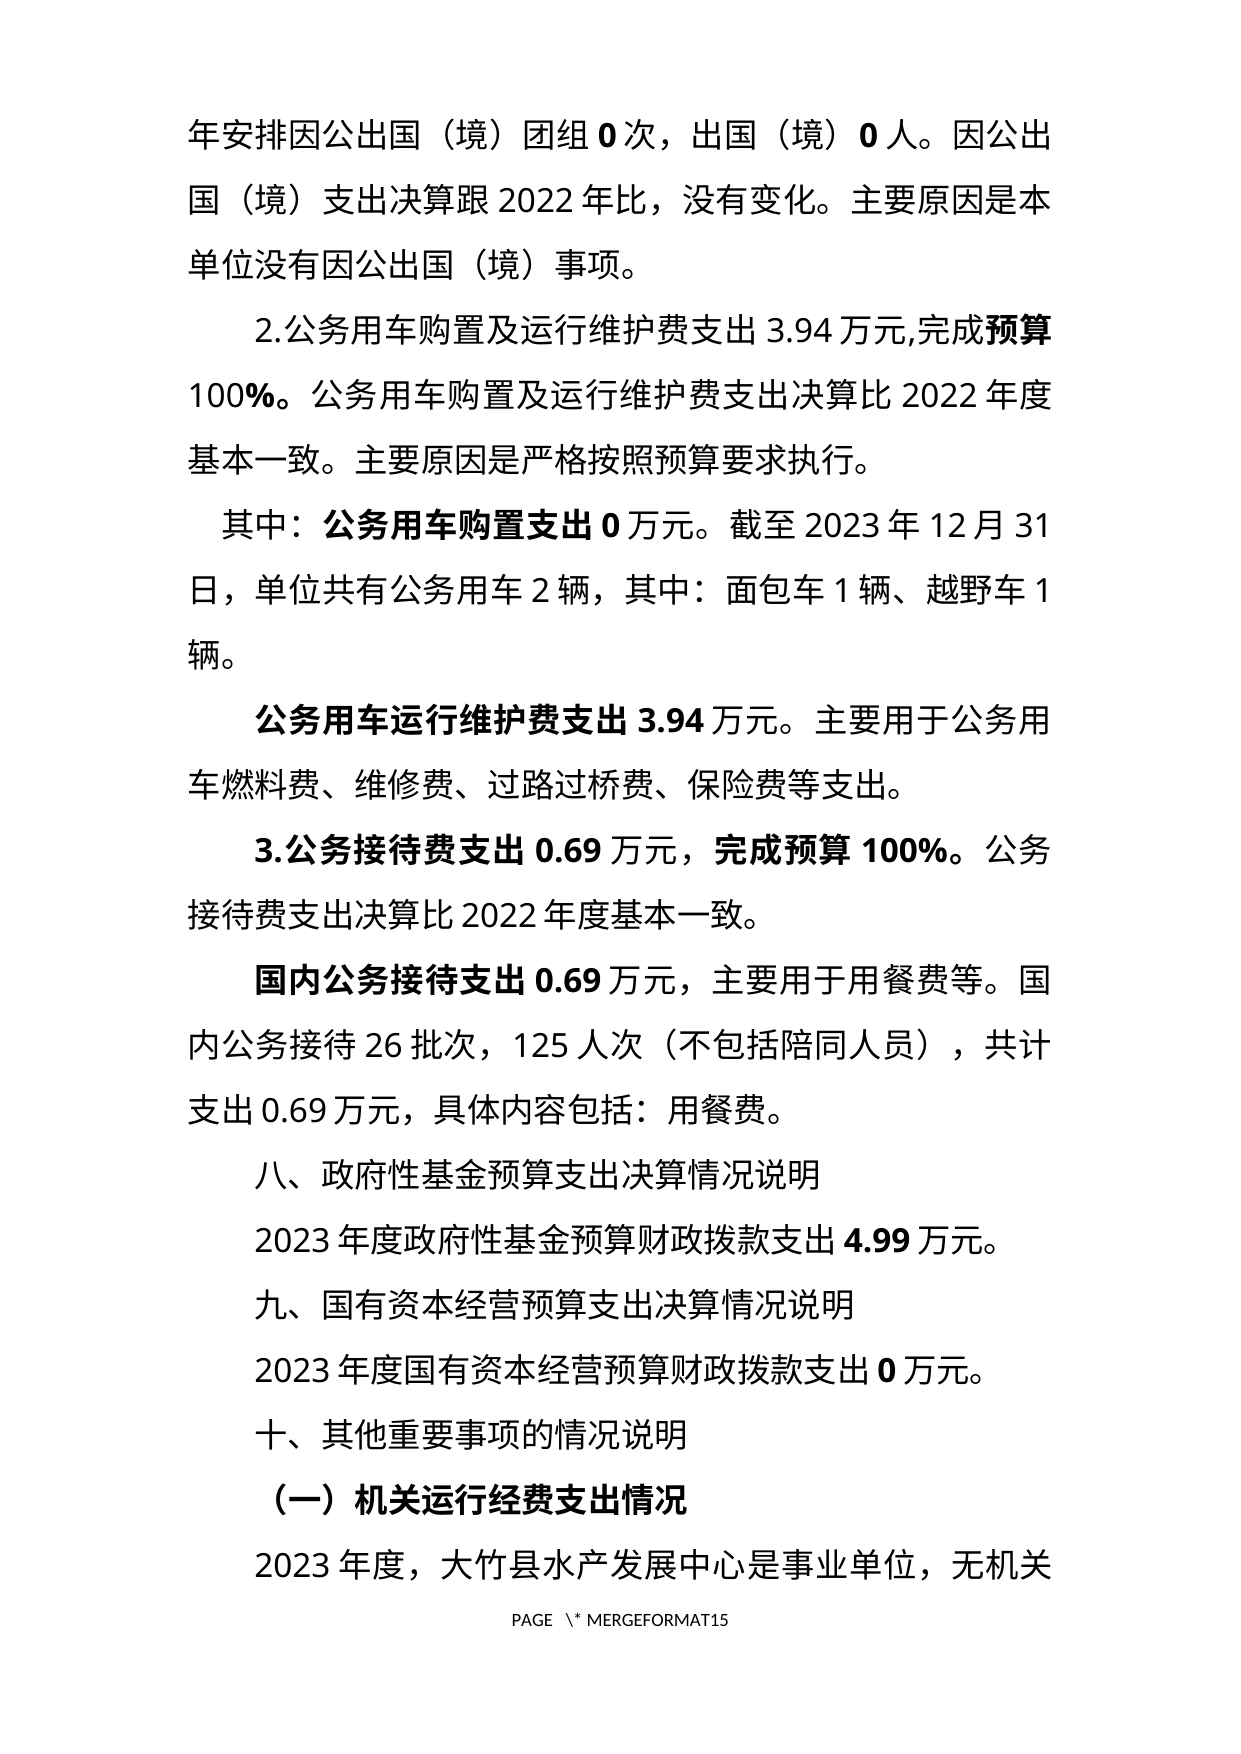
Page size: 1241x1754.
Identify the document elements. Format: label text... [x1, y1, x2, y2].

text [187, 100, 1053, 295]
text 八、政府性基金预算支出决算情况说明 [187, 1140, 1053, 1205]
text 3.公务接待费支出0.69万元，完成预算100%。公务接待费支出决算比2022年度基本一致。 [187, 815, 1053, 945]
text 2023年度国有资本经营预算财政拨款支出0万元。 [187, 1335, 1053, 1400]
text 国内公务接待支出0.69万元，主要用于用餐费等。国内公务接待26批次，125人次（不包括陪同人员），共计支出0.69万元，具体内容包括：用餐费。 [187, 945, 1053, 1140]
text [187, 1530, 1053, 1595]
text 公务用车运行维护费支出3.94万元。主要用于公务用车燃料费、维修费、过路过桥费、保险费等支出。 [187, 685, 1053, 815]
text 其中：公务用车购置支出0万元。截至2023年12月31日，单位共有公务用车2辆，其中：面包车1辆、越野车1辆。 [187, 490, 1053, 685]
list 九、国有资本经营预算支出决算情况说明 [187, 1270, 1053, 1335]
text 2023年度政府性基金预算财政拨款支出4.99万元。 [187, 1205, 1053, 1270]
text （一）机关运行经费支出情况 [187, 1465, 1053, 1530]
text 2.公务用车购置及运行维护费支出3.94万元,完成预算100%。公务用车购置及运行维护费支出决算比2022年度基本一致。主要原因是严格按照预算要求执行。 [187, 295, 1053, 490]
list 十、其他重要事项的情况说明 [187, 1400, 1053, 1465]
